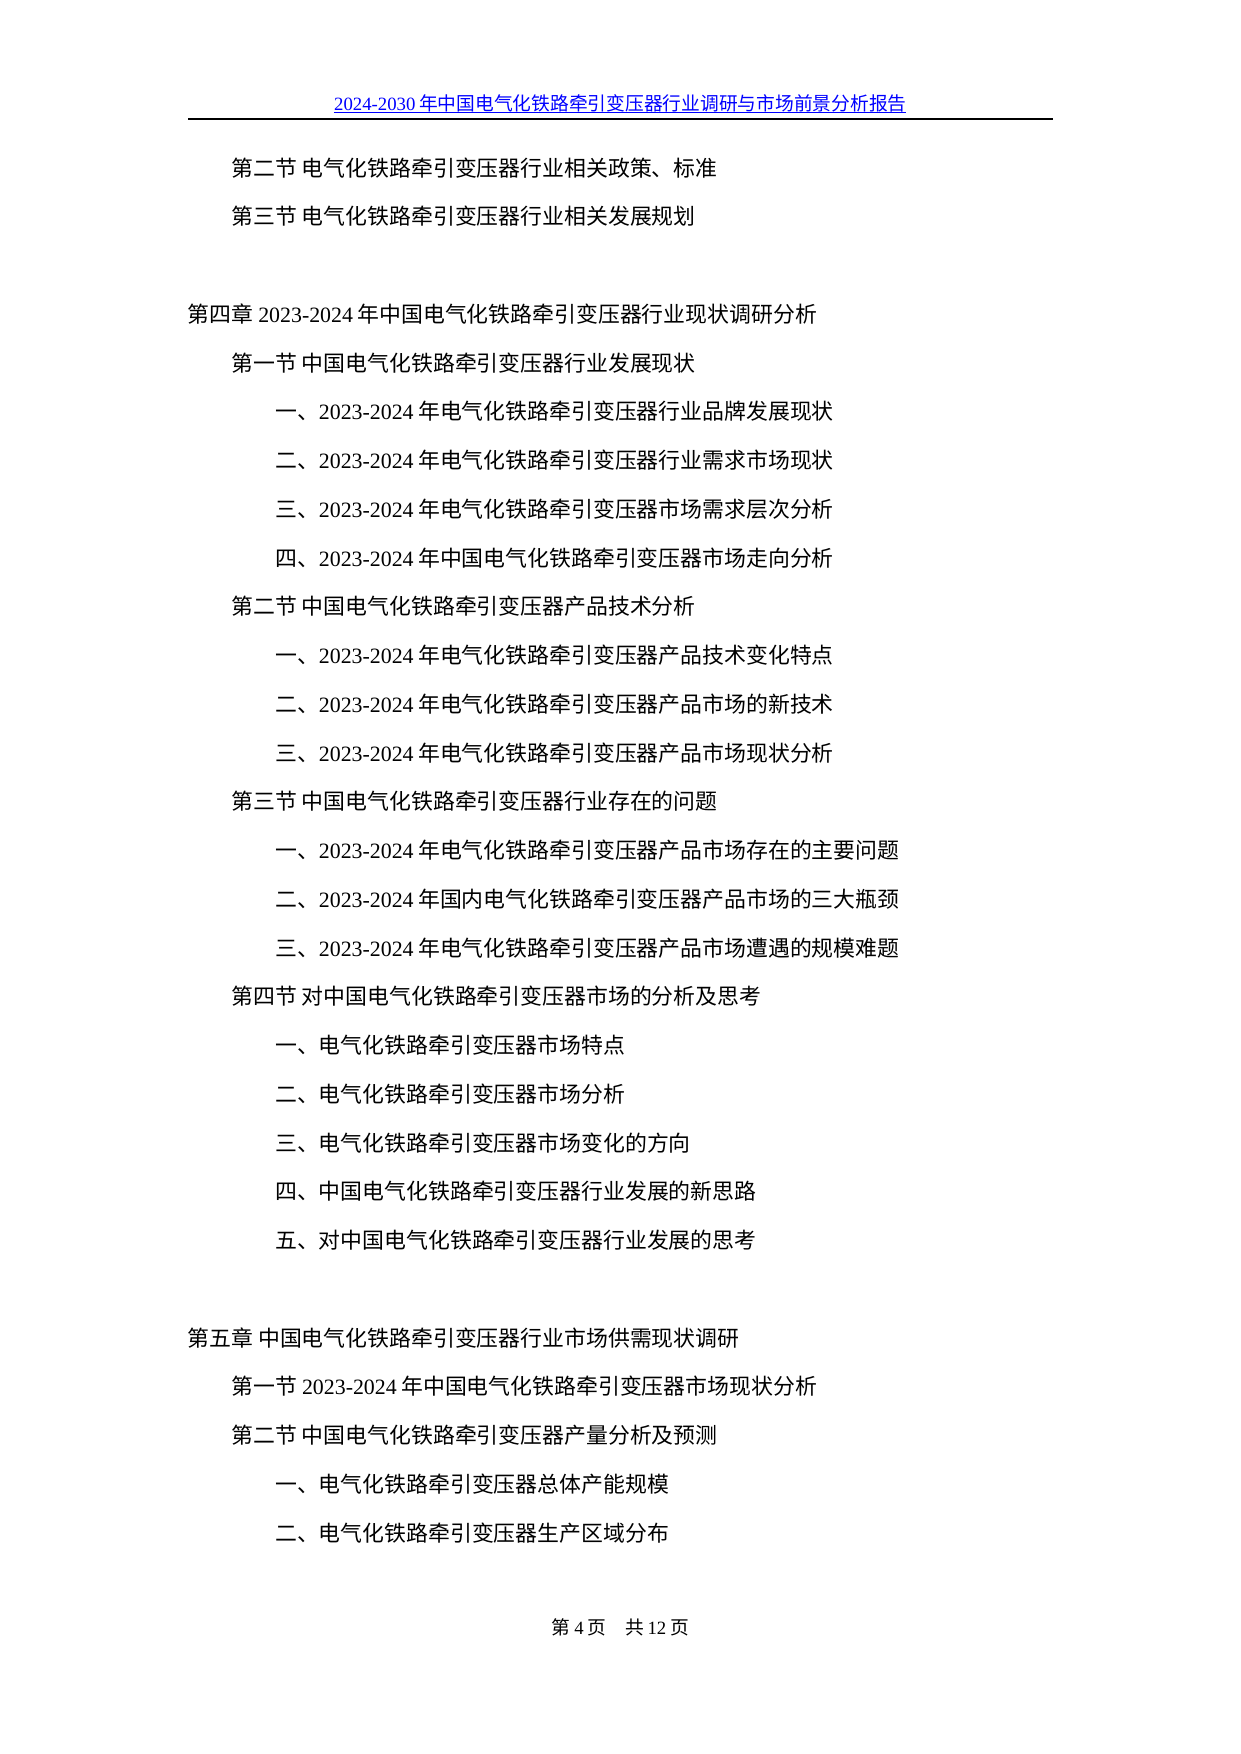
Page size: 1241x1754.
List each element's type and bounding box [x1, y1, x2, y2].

text [187, 150, 1053, 1548]
